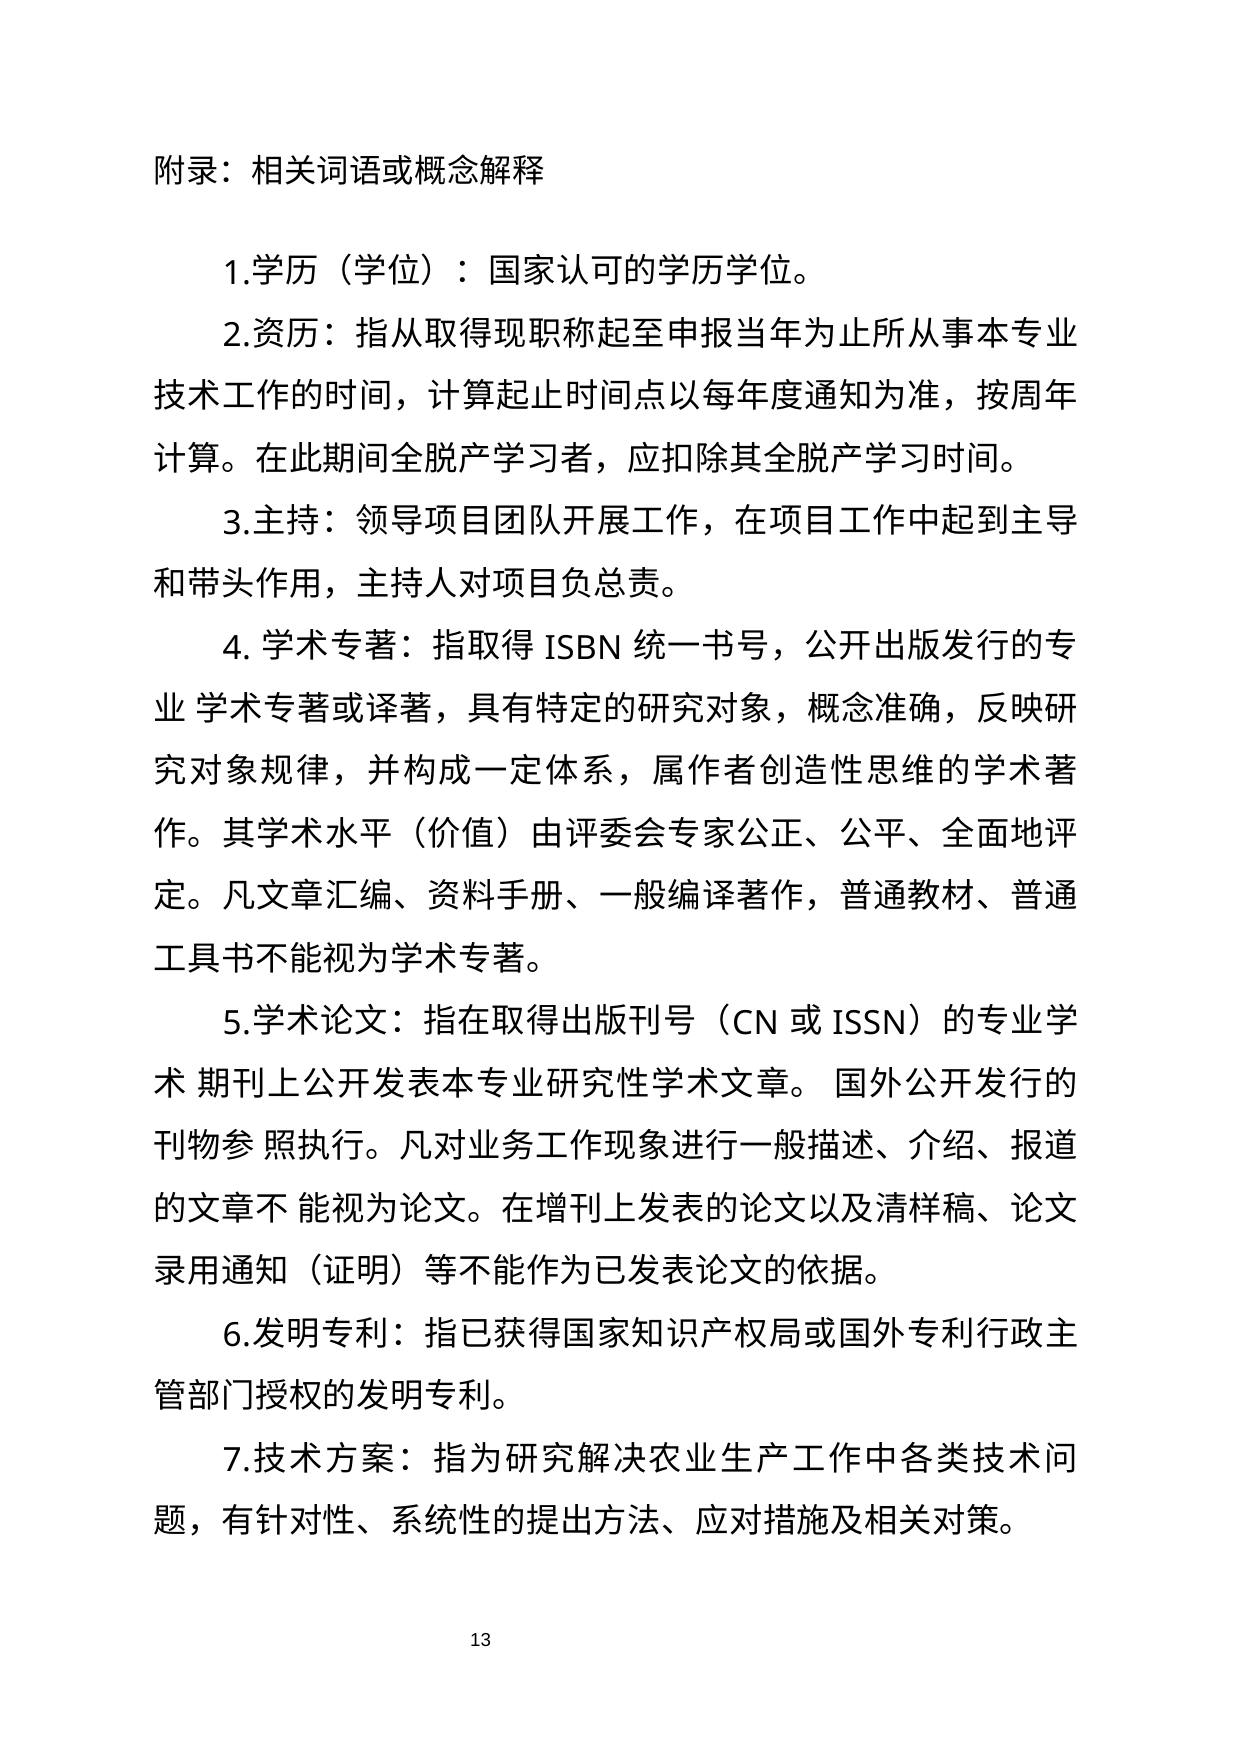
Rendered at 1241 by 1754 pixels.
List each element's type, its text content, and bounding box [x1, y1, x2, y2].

text 3.主持：领导项目团队开展工作，在项目工作中起到主导和带头作用，主持人对项目负总责。 [153, 507, 1078, 632]
text 2.资历：指从取得现职称起至申报当年为止所从事本专业技术工作的时间，计算起止时间点以每年度通知为准，按周年计算。在此期间全脱产学习者，应扣除其全脱产学习时间。 [153, 319, 1078, 507]
text 7.技术方案：指为研究解决农业生产工作中各类技术问题，有针对性、系统性的提出方法、应对措施及相关对策。 [153, 1444, 1078, 1569]
text 附录：相关词语或概念解释 [153, 132, 1087, 194]
text 6.发明专利：指已获得国家知识产权局或国外专利行政主管部门授权的发明专利。 [153, 1319, 1078, 1444]
text 5.学术论文：指在取得出版刊号（CN 或 ISSN）的专业学术 期刊上公开发表本专业研究性学术文章。 国外公开发行的刊物参 照执行。凡对业务工作现象进行一般描述、介绍、报道的文章不 能视为论文。在增刊上发表的论文以及清样稿、论文录用通知（证明）等不能作为已发表论文的依据。 [153, 1007, 1078, 1319]
text 4. 学术专著：指取得 ISBN 统一书号，公开出版发行的专业 学术专著或译著，具有特定的研究对象，概念准确，反映研究对象规律，并构成一定体系，属作者创造性思维的学术著作。其学术水平（价值）由评委会专家公正、公平、全面地评定。凡文章汇编、资料手册、一般编译著作，普通教材、普通工具书不能视为学术专著。 [153, 632, 1078, 1007]
text 1.学历（学位）：国家认可的学历学位。 [153, 257, 1078, 319]
